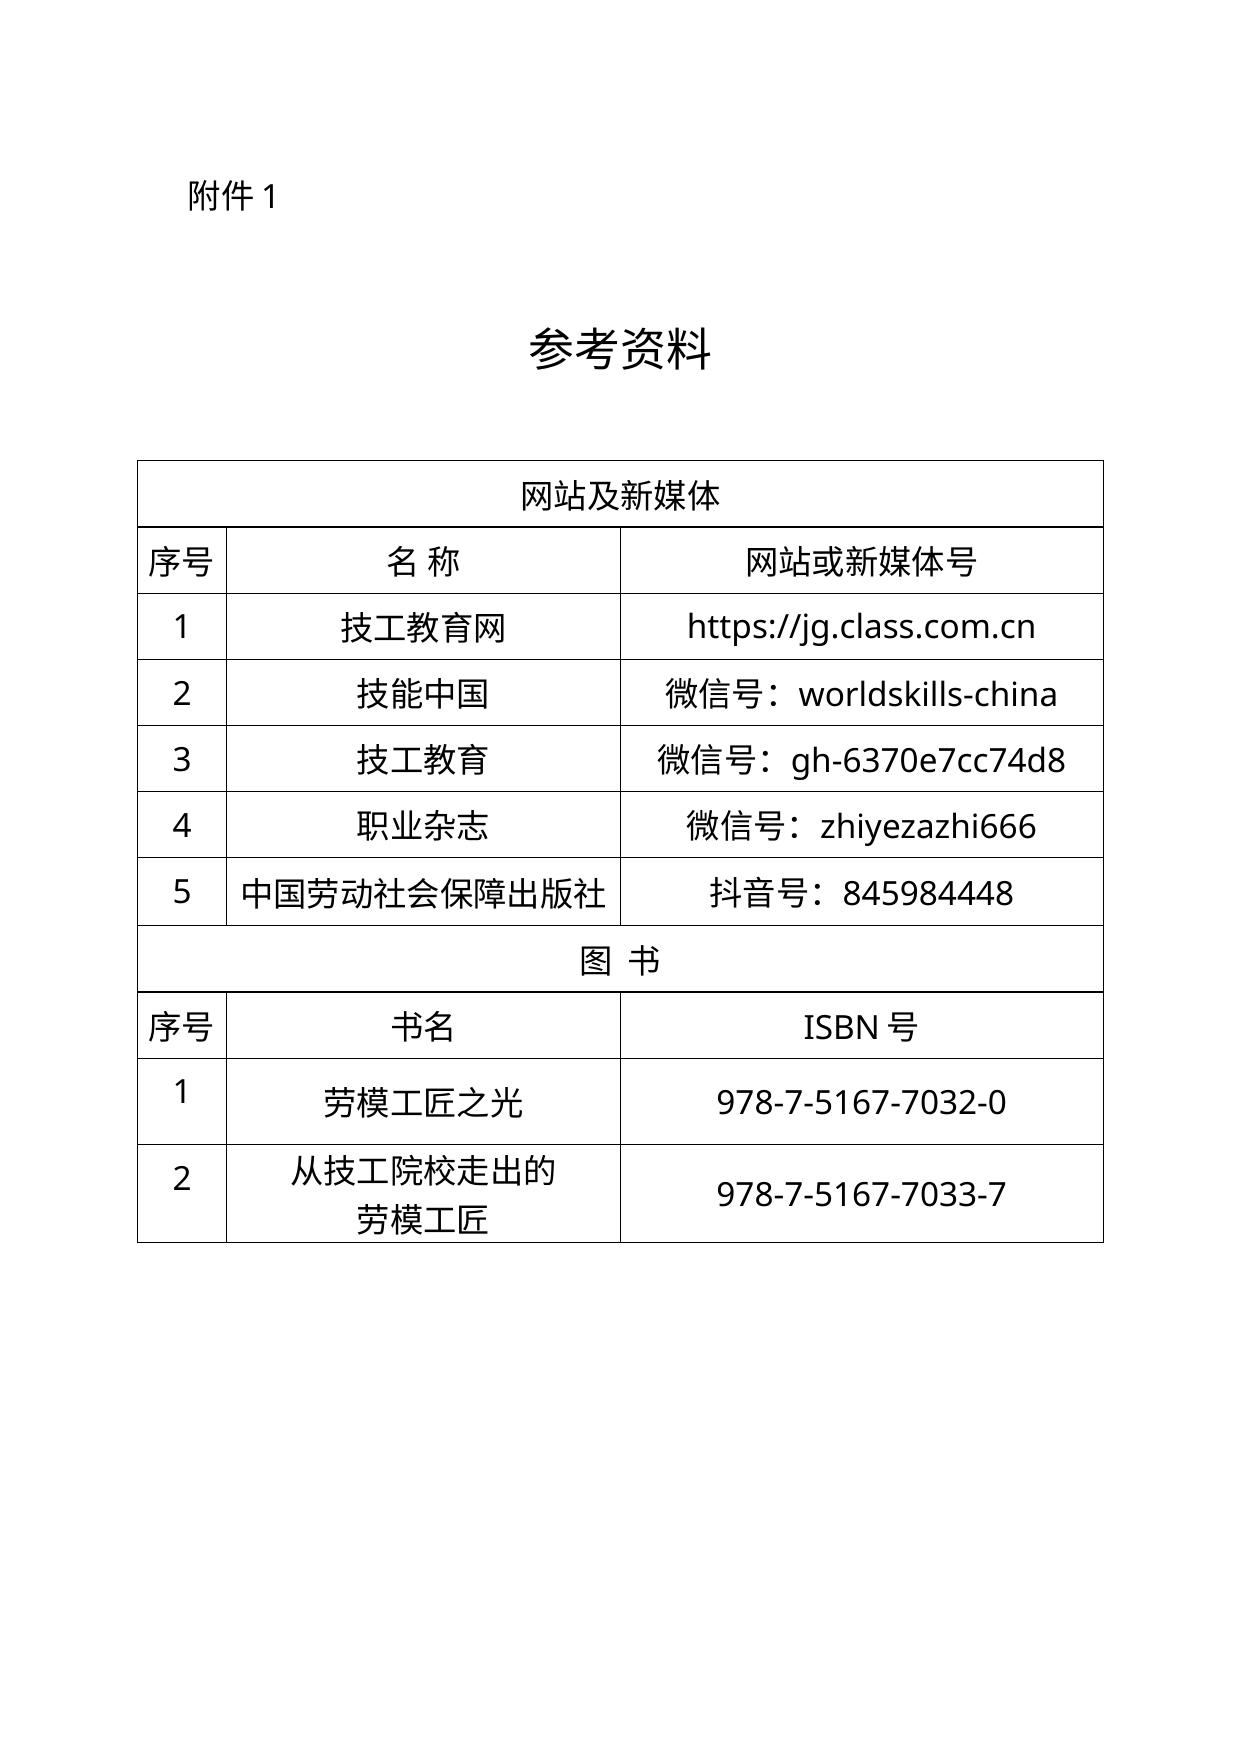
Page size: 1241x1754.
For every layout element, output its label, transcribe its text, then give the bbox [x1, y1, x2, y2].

table_cell 技能中国 [227, 660, 620, 724]
table_cell 序号 [138, 528, 226, 592]
table_cell 2 [138, 660, 226, 724]
table_header 网站及新媒体 [138, 461, 1103, 526]
table_cell 技工教育 [227, 726, 620, 791]
table_cell 网站或新媒体号 [621, 528, 1103, 592]
table_cell 序号 [138, 993, 226, 1057]
table_cell 书名 [227, 993, 620, 1057]
table_cell 名 称 [227, 528, 620, 592]
table_cell 职业杂志 [227, 792, 620, 857]
table_cell 劳模工匠之光 [227, 1059, 620, 1144]
table_cell 技工教育网 [227, 594, 620, 658]
table_cell 微信号：gh-6370e7cc74d8 [621, 726, 1103, 791]
table_cell 1 [138, 594, 226, 658]
table_cell https://jg.class.com.cn [621, 594, 1103, 658]
table_cell 微信号：worldskills-china [621, 660, 1103, 724]
table_cell 抖音号：845984448 [621, 858, 1103, 925]
text 附件1 [187, 162, 1053, 220]
table_cell ISBN号 [621, 993, 1103, 1057]
table_cell 978-7-5167-7033-7 [621, 1145, 1103, 1242]
table_cell 1 [138, 1059, 226, 1144]
table_cell 5 [138, 858, 226, 925]
table_cell 3 [138, 726, 226, 791]
table_cell 从技工院校走出的 劳模工匠 [227, 1145, 620, 1242]
table_cell 中国劳动社会保障出版社 [227, 858, 620, 925]
table_cell 978-7-5167-7032-0 [621, 1059, 1103, 1144]
table_cell 微信号：zhiyezazhi666 [621, 792, 1103, 857]
table_cell 2 [138, 1145, 226, 1242]
table_cell 图 书 [138, 926, 1103, 991]
table_cell 4 [138, 792, 226, 857]
text 参考资料 [187, 298, 1053, 395]
